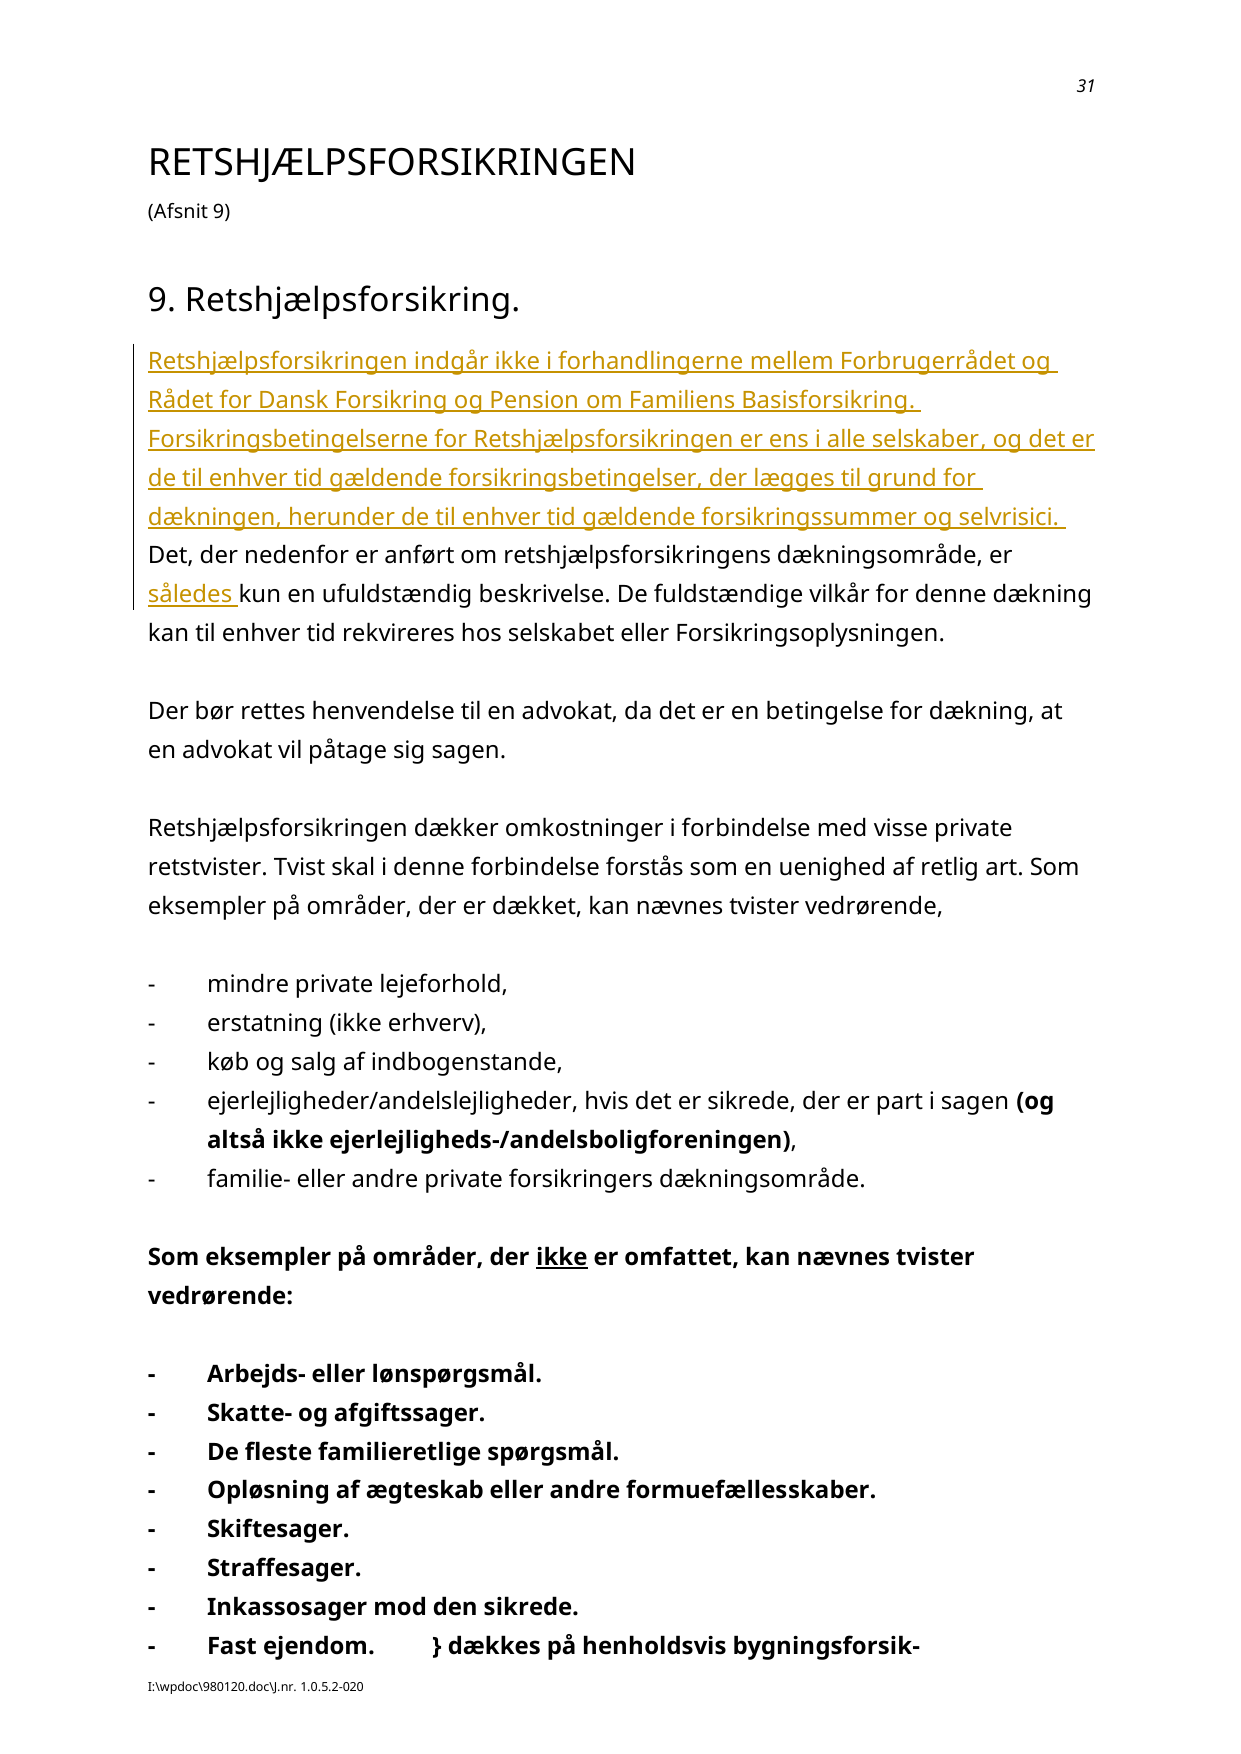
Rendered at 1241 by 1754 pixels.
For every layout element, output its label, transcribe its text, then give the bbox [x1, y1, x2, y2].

text - Opløsning af ægteskab eller andre formuefællesskaber. [148, 1473, 1096, 1506]
text (Afsnit 9) [148, 197, 1096, 224]
text - Skiftesager. [148, 1512, 1096, 1545]
text - Skatte- og afgiftssager. [148, 1396, 1096, 1428]
text 9. Retshjælpsforsikring. [148, 281, 1096, 319]
text - køb og salg af indbogenstande, [148, 1045, 1096, 1077]
text - mindre private lejeforhold, [148, 967, 1096, 999]
text Som eksempler på områder, der ikke er omfattet, kan nævnes tvister vedrørende: [148, 1240, 1096, 1311]
text - erstatning (ikke erhverv), [148, 1006, 1096, 1038]
text Det, der nedenfor er anført om retshjælpsforsikringens dækningsområde, er kun en ufuldstændig beskrivelse. De fuldstændige vilkår for denne dækning kan til enhver tid rekvireres hos selskabet eller Forsikringsoplysningen. [148, 344, 1096, 649]
text - familie- eller andre private forsikringers dækningsområde. [148, 1162, 1096, 1194]
text - Straffesager. [148, 1551, 1096, 1584]
text RETSHJÆLPSFORSIKRINGEN [148, 136, 1096, 187]
text - Inkassosager mod den sikrede. [148, 1590, 1096, 1623]
text - Fast ejendom. } dækkes på henholdsvis bygningsforsik- [148, 1629, 1096, 1662]
text Retshjælpsforsikringen dækker omkostninger i forbindelse med visse private retstvister. Tvist skal i denne forbindelse forstås som en uenighed af retlig art. Som eksempler på områder, der er dækket, kan nævnes tvister vedrørende, [148, 811, 1096, 922]
text - De fleste familieretlige spørgsmål. [148, 1434, 1096, 1467]
text Der bør rettes henvendelse til en advokat, da det er en betingelse for dækning, at en advokat vil påtage sig sagen. [148, 694, 1096, 766]
text - ejerlejligheder/andelslejligheder, hvis det er sikrede, der er part i sagen (og altså ikke ejerlejligheds-/andelsboligforeningen), [148, 1084, 1096, 1155]
text - Arbejds- eller lønspørgsmål. [148, 1357, 1096, 1389]
